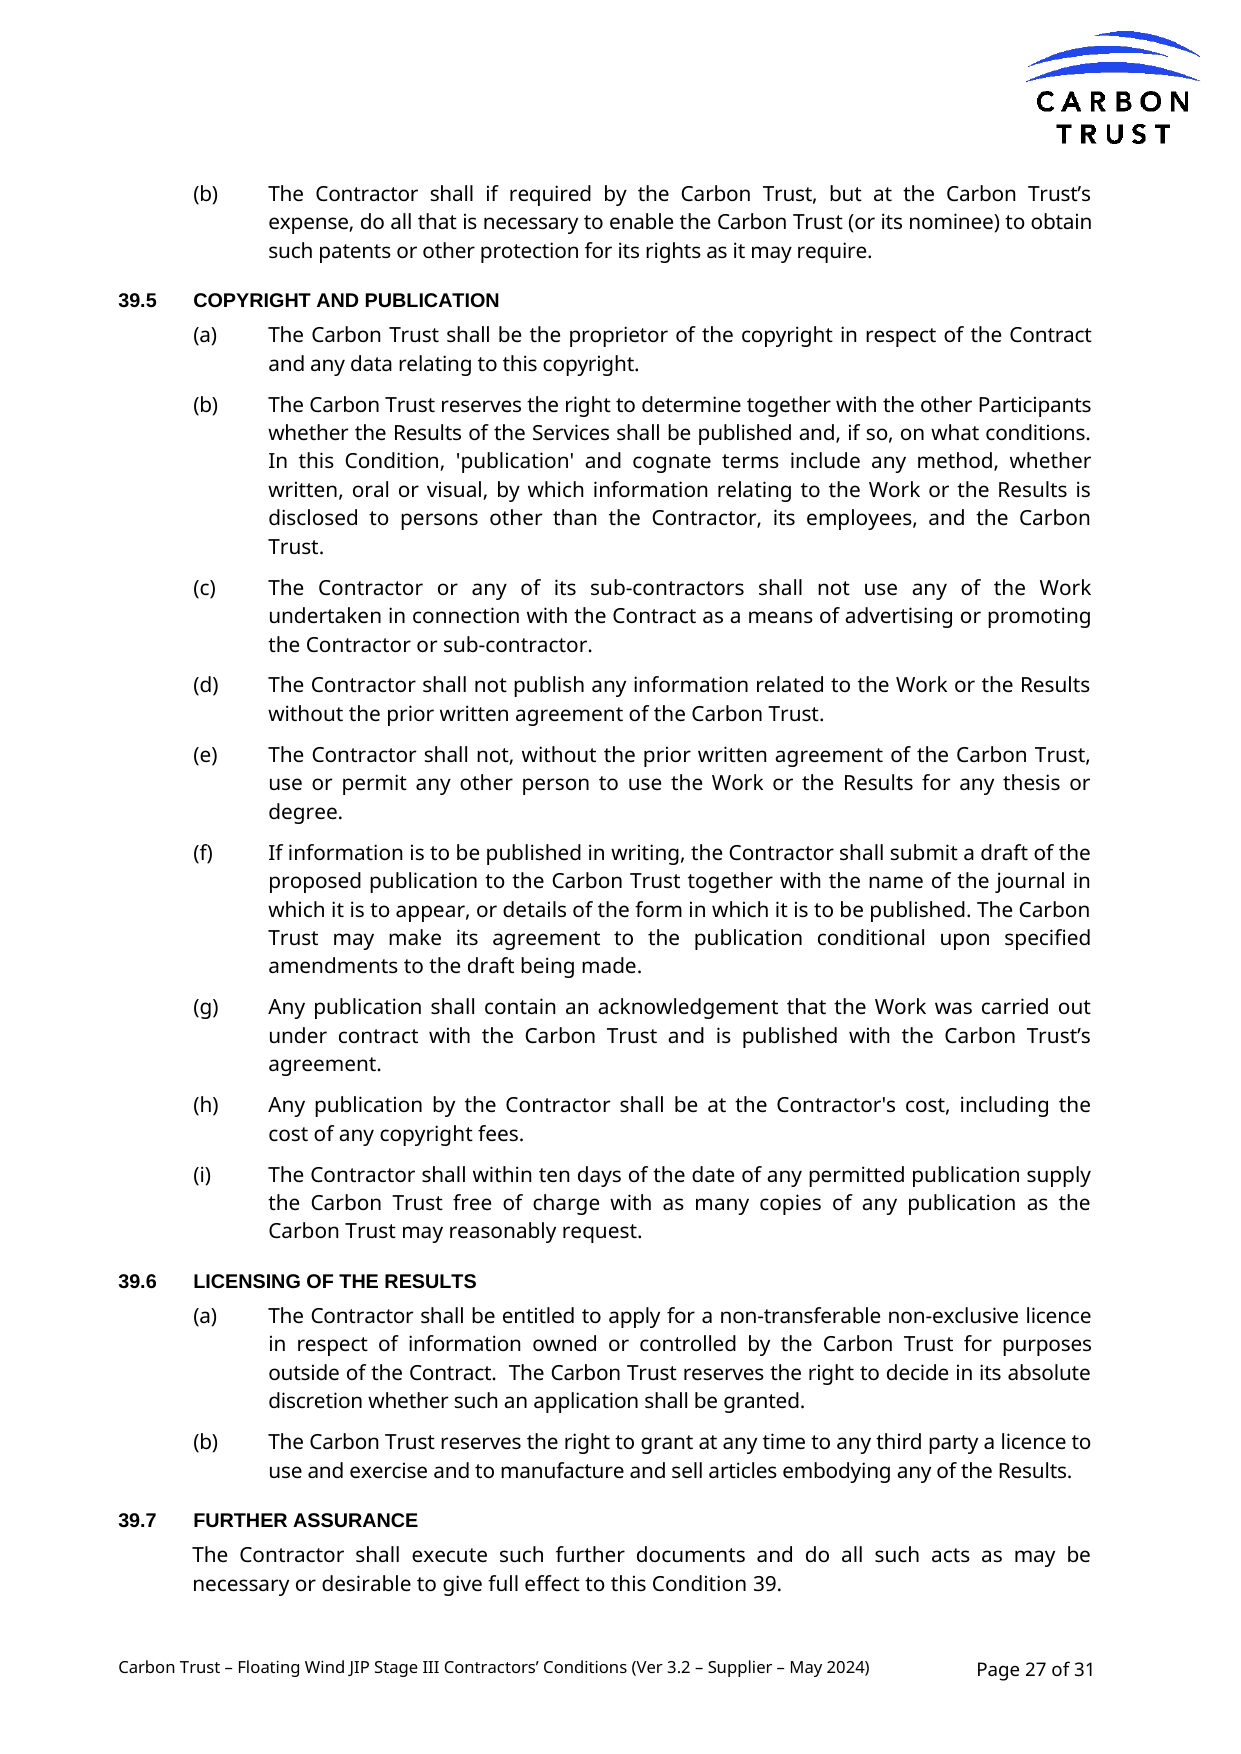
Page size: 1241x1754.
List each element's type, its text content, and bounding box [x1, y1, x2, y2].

text (b) The Carbon Trust reserves the right to determine together with the other Participants whether the Results of the Services shall be published and, if so, on what conditions. In this Condition, 'publication' and cognate terms include any method, whether written, oral or visual, by which information relating to the Work or the Results is disclosed to persons other than the Contractor, its employees, and the Carbon Trust. [193, 390, 1092, 560]
text (g) Any publication shall contain an acknowledgement that the Work was carried out under contract with the Carbon Trust and is published with the Carbon Trust’s agreement. [193, 992, 1092, 1078]
text (d) The Contractor shall not publish any information related to the Work or the Results without the prior written agreement of the Carbon Trust. [193, 671, 1092, 727]
text (a) The Carbon Trust shall be the proprietor of the copyright in respect of the Contract and any data relating to this copyright. [193, 320, 1092, 377]
text (b) The Contractor shall if required by the Carbon Trust, but at the Carbon Trust’s expense, do all that is necessary to enable the Carbon Trust (or its nominee) to obtain such patents or other protection for its rights as it may require. [193, 179, 1092, 264]
text 39.7 FURTHER ASSURANCE [118, 1509, 1092, 1532]
text (a) The Contractor shall be entitled to apply for a non-transferable non-exclusive licence in respect of information owned or controlled by the Carbon Trust for purposes outside of the Contract. The Carbon Trust reserves the right to decide in its absolute discretion whether such an application shall be granted. [193, 1301, 1092, 1415]
text (e) The Contractor shall not, without the prior written agreement of the Carbon Trust, use or permit any other person to use the Work or the Results for any thesis or degree. [193, 740, 1092, 825]
text 39.6 LICENSING OF THE RESULTS [118, 1270, 1092, 1293]
text The Contractor shall execute such further documents and do all such acts as may be necessary or desirable to give full effect to this Condition 39. [192, 1540, 1092, 1597]
text (f) If information is to be published in writing, the Contractor shall submit a draft of the proposed publication to the Carbon Trust together with the name of the journal in which it is to appear, or details of the form in which it is to be published. The Carbon Trust may make its agreement to the publication conditional upon specified amendments to the draft being made. [193, 838, 1092, 980]
text 39.5 COPYRIGHT AND PUBLICATION [118, 289, 1092, 312]
text (b) The Carbon Trust reserves the right to grant at any time to any third party a licence to use and exercise and to manufacture and sell articles embodying any of the Results. [193, 1427, 1092, 1484]
text (h) Any publication by the Contractor shall be at the Contractor's cost, including the cost of any copyright fees. [193, 1090, 1092, 1147]
picture [1026, 31, 1200, 144]
text (c) The Contractor or any of its sub-contractors shall not use any of the Work undertaken in connection with the Contract as a means of advertising or promoting the Contractor or sub-contractor. [193, 573, 1092, 658]
text (i) The Contractor shall within ten days of the date of any permitted publication supply the Carbon Trust free of charge with as many copies of any publication as the Carbon Trust may reasonably request. [193, 1160, 1092, 1245]
